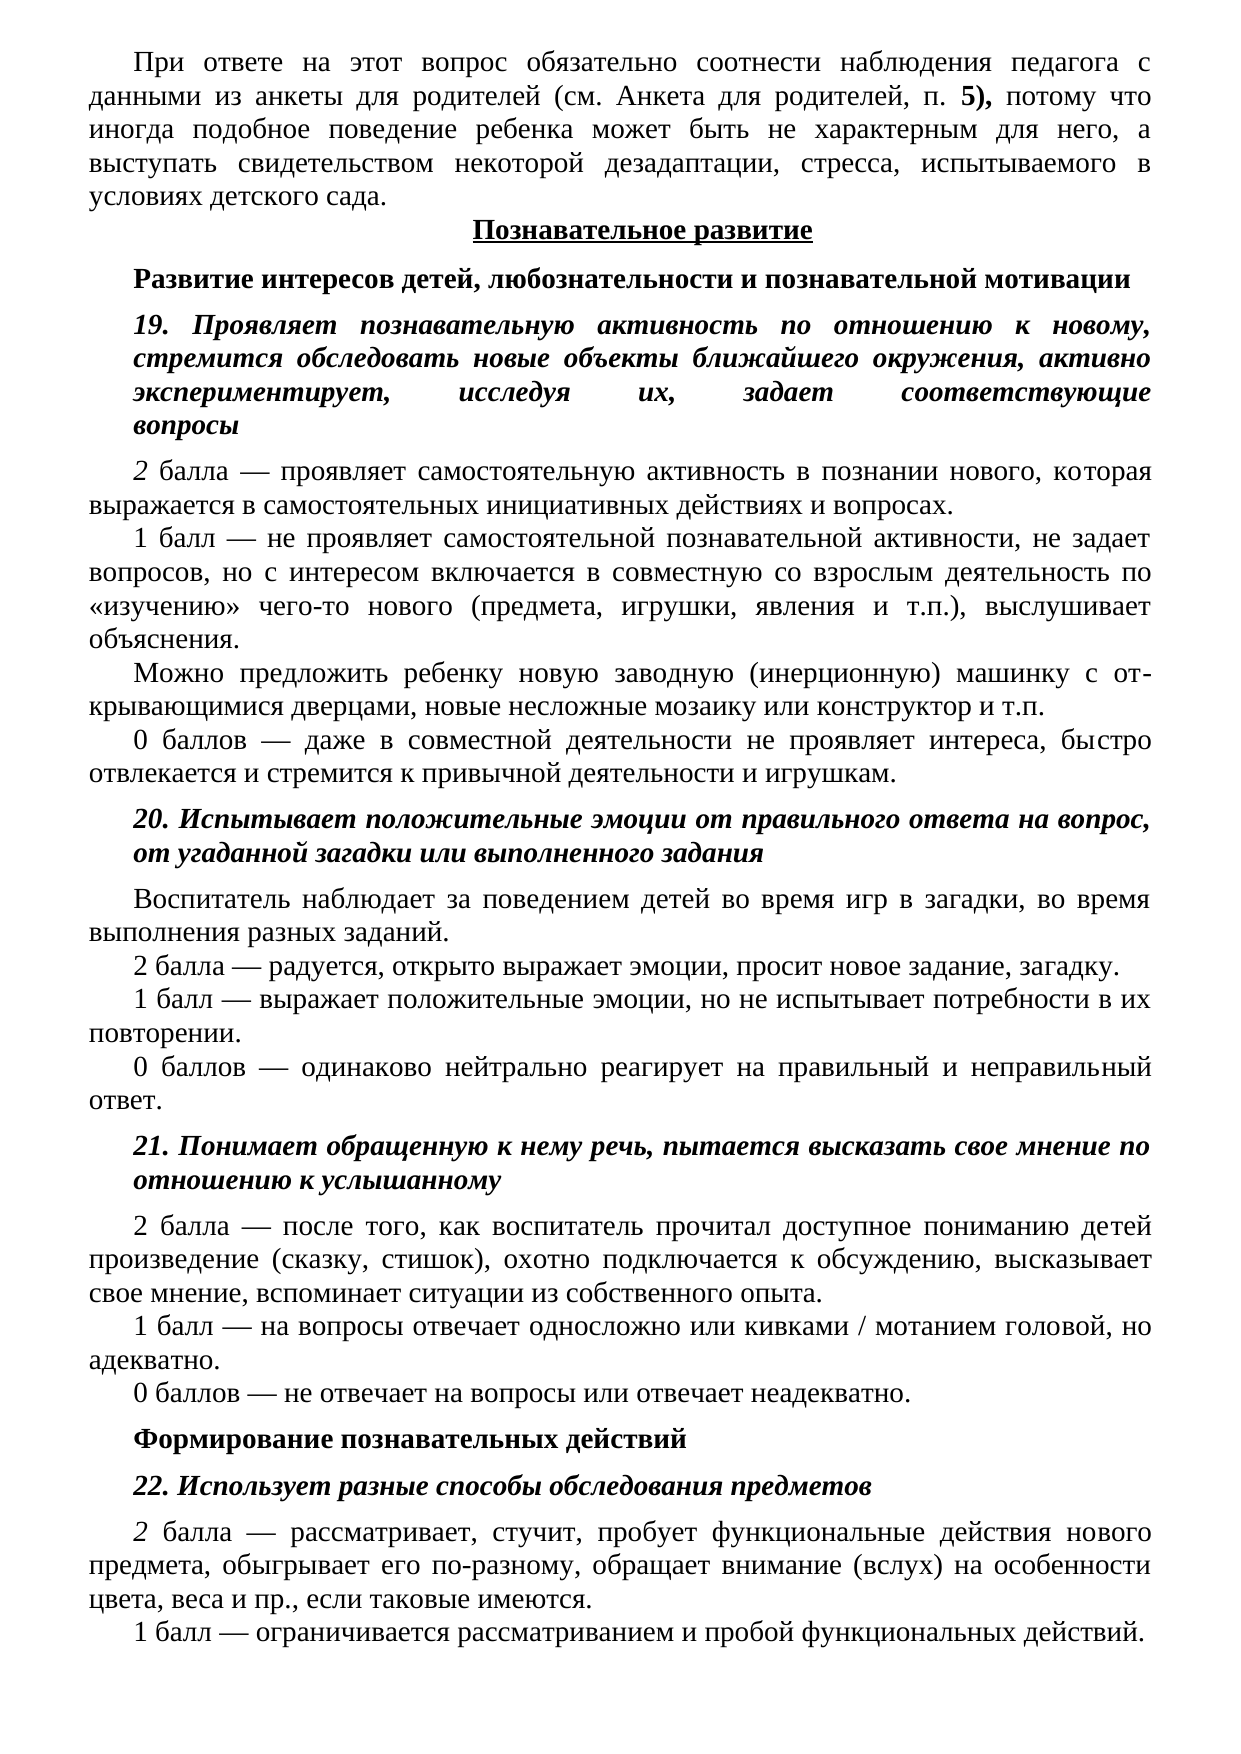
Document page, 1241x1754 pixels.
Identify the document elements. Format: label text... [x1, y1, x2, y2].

text 1 балл — ограничивается рассматриванием и пробой функциональных действий. [89, 1614, 1152, 1648]
text 21. Понимает обращенную к нему речь, пытается высказать свое мнение по отношению к услышанному [133, 1128, 1152, 1195]
text Развитие интересов детей, любознательности и познавательной мотивации [89, 261, 1152, 294]
text Формирование познавательных действий [89, 1422, 1152, 1455]
text 0 баллов — не отвечает на вопросы или отвечает неадекватно. [89, 1376, 1152, 1409]
text 2 балла — проявляет самостоятельную активность в познании нового, которая выражается в самостоятельных инициативных действиях и вопросах. [89, 453, 1152, 521]
text 1 балл — не проявляет самостоятельной познавательной активности, не задает вопросов, но с интересом включается в совместную со взрослым деятельность по «изучению» чего-то нового (предмета, игрушки, явления и т.п.), выслушивает объяснения. [89, 521, 1152, 655]
text 19. Проявляет познавательную активность по отношению к новому, стремится обследовать новые объекты ближайшего окружения, активно экспериментирует, исследуя их, задает соответствующие вопросы [133, 307, 1152, 441]
text 22. Использует разные способы обследования предметов [89, 1468, 1152, 1501]
text 2 балла — радуется, открыто выражает эмоции, просит новое задание, загадку. [89, 948, 1152, 982]
text 0 баллов — одинаково нейтрально реагирует на правильный и неправильный ответ. [89, 1049, 1152, 1116]
text Можно предложить ребенку новую заводную (инерционную) машинку с открывающимися дверцами, новые несложные мозаику или конструктор и т.п. [89, 655, 1152, 722]
text 2 балла — рассматривает, стучит, пробует функциональные действия нового предмета, обыгрывает его по-разному, обращает внимание (вслух) на особенности цвета, веса и пр., если таковые имеются. [89, 1514, 1152, 1614]
text При ответе на этот вопрос обязательно соотнести наблюдения педагога с данными из анкеты для родителей (см. Анкета для родителей, п. 5), потому что иногда подобное поведение ребенка может быть не характерным для него, а выступать свидетельством некоторой дезадаптации, стресса, испытываемого в условиях детского сада. [89, 44, 1152, 212]
text 2 балла — после того, как воспитатель прочитал доступное пониманию детей произведение (сказку, стишок), охотно подключается к обсуждению, высказывает свое мнение, вспоминает ситуации из собственного опыта. [89, 1208, 1152, 1308]
text 1 балл — на вопросы отвечает односложно или кивками / мотанием головой, но адекватно. [89, 1308, 1152, 1376]
text 1 балл — выражает положительные эмоции, но не испытывает потребности в их повторении. [89, 982, 1152, 1049]
text 0 баллов — даже в совместной деятельности не проявляет интереса, быстро отвлекается и стремится к привычной деятельности и игрушкам. [89, 722, 1152, 789]
text Воспитатель наблюдает за поведением детей во время игр в загадки, во время выполнения разных заданий. [89, 881, 1152, 948]
text Познавательное развитие [89, 212, 1152, 246]
text 20. Испытывает положительные эмоции от правильного ответа на вопрос, от угаданной загадки или выполненного задания [133, 801, 1152, 868]
